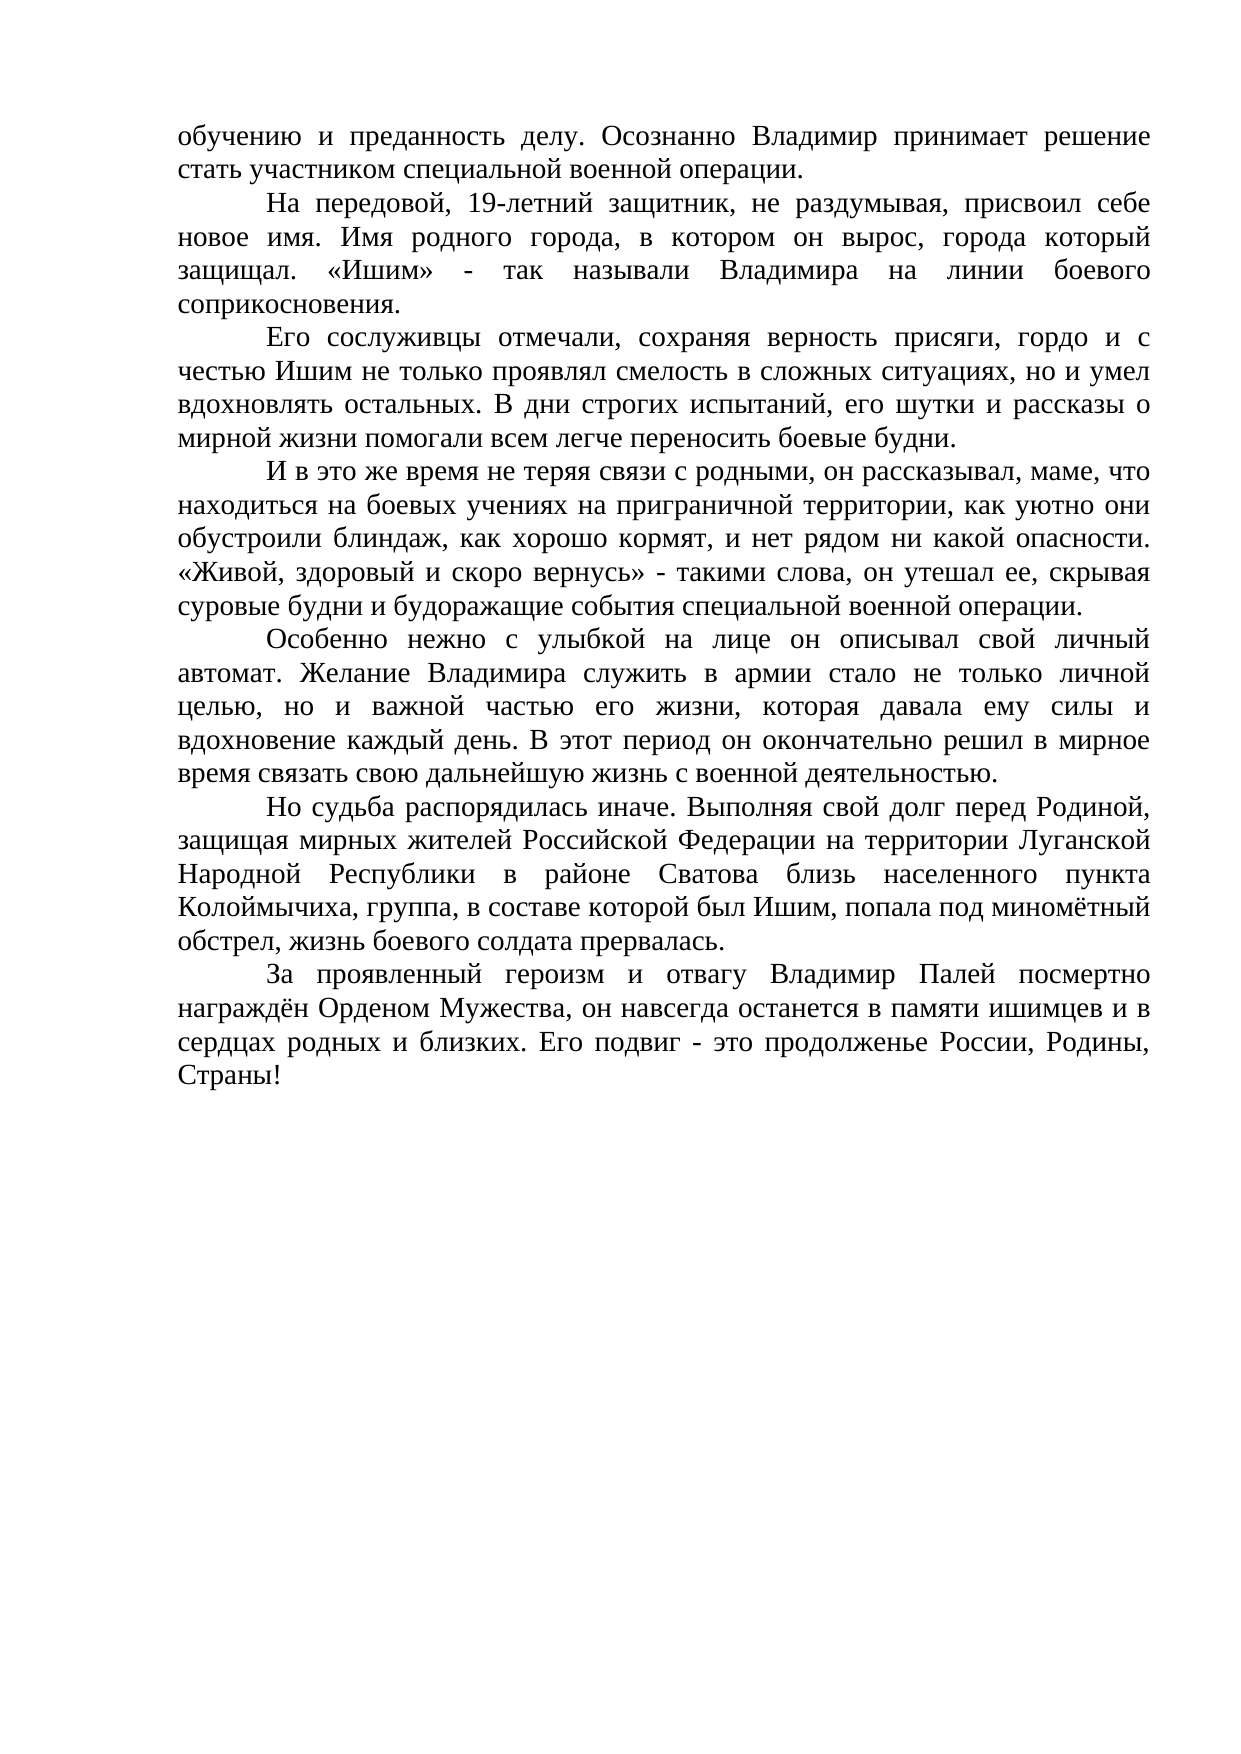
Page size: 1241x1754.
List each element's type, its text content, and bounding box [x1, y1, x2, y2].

text Его сослуживцы отмечали, сохраняя верность присяги, гордо и с честью Ишим не только проявлял смелость в сложных ситуациях, но и умел вдохновлять остальных. В дни строгих испытаний, его шутки и рассказы о мирной жизни помогали всем легче переносить боевые будни. [177, 319, 1152, 453]
text На передовой, 19-летний защитник, не раздумывая, присвоил себе новое имя. Имя родного города, в котором он вырос, города который защищал. «Ишим» - так называли Владимира на линии боевого соприкосновения. [177, 185, 1152, 319]
text За проявленный героизм и отвагу Владимир Палей посмертно награждён Орденом Мужества, он навсегда останется в памяти ишимцев и в сердцах родных и близких. Его подвиг - это продолженье России, Родины, Страны! [177, 957, 1152, 1091]
text И в это же время не теряя связи с родными, он рассказывал, маме, что находиться на боевых учениях на приграничной территории, как уютно они обустроили блиндаж, как хорошо кормят, и нет рядом ни какой опасности. «Живой, здоровый и скоро вернусь» - такими слова, он утешал ее, скрывая суровые будни и будоражащие события специальной военной операции. [177, 453, 1152, 621]
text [177, 118, 1152, 185]
text Особенно нежно с улыбкой на лице он описывал свой личный автомат. Желание Владимира служить в армии стало не только личной целью, но и важной частью его жизни, которая давала ему силы и вдохновение каждый день. В этот период он окончательно решил в мирное время связать свою дальнейшую жизнь с военной деятельностью. [177, 621, 1152, 789]
text Но судьба распорядилась иначе. Выполняя свой долг перед Родиной, защищая мирных жителей Российской Федерации на территории Луганской Народной Республики в районе Сватова близь населенного пункта Колоймычиха, группа, в составе которой был Ишим, попала под миномётный обстрел, жизнь боевого солдата прервалась. [177, 789, 1152, 957]
